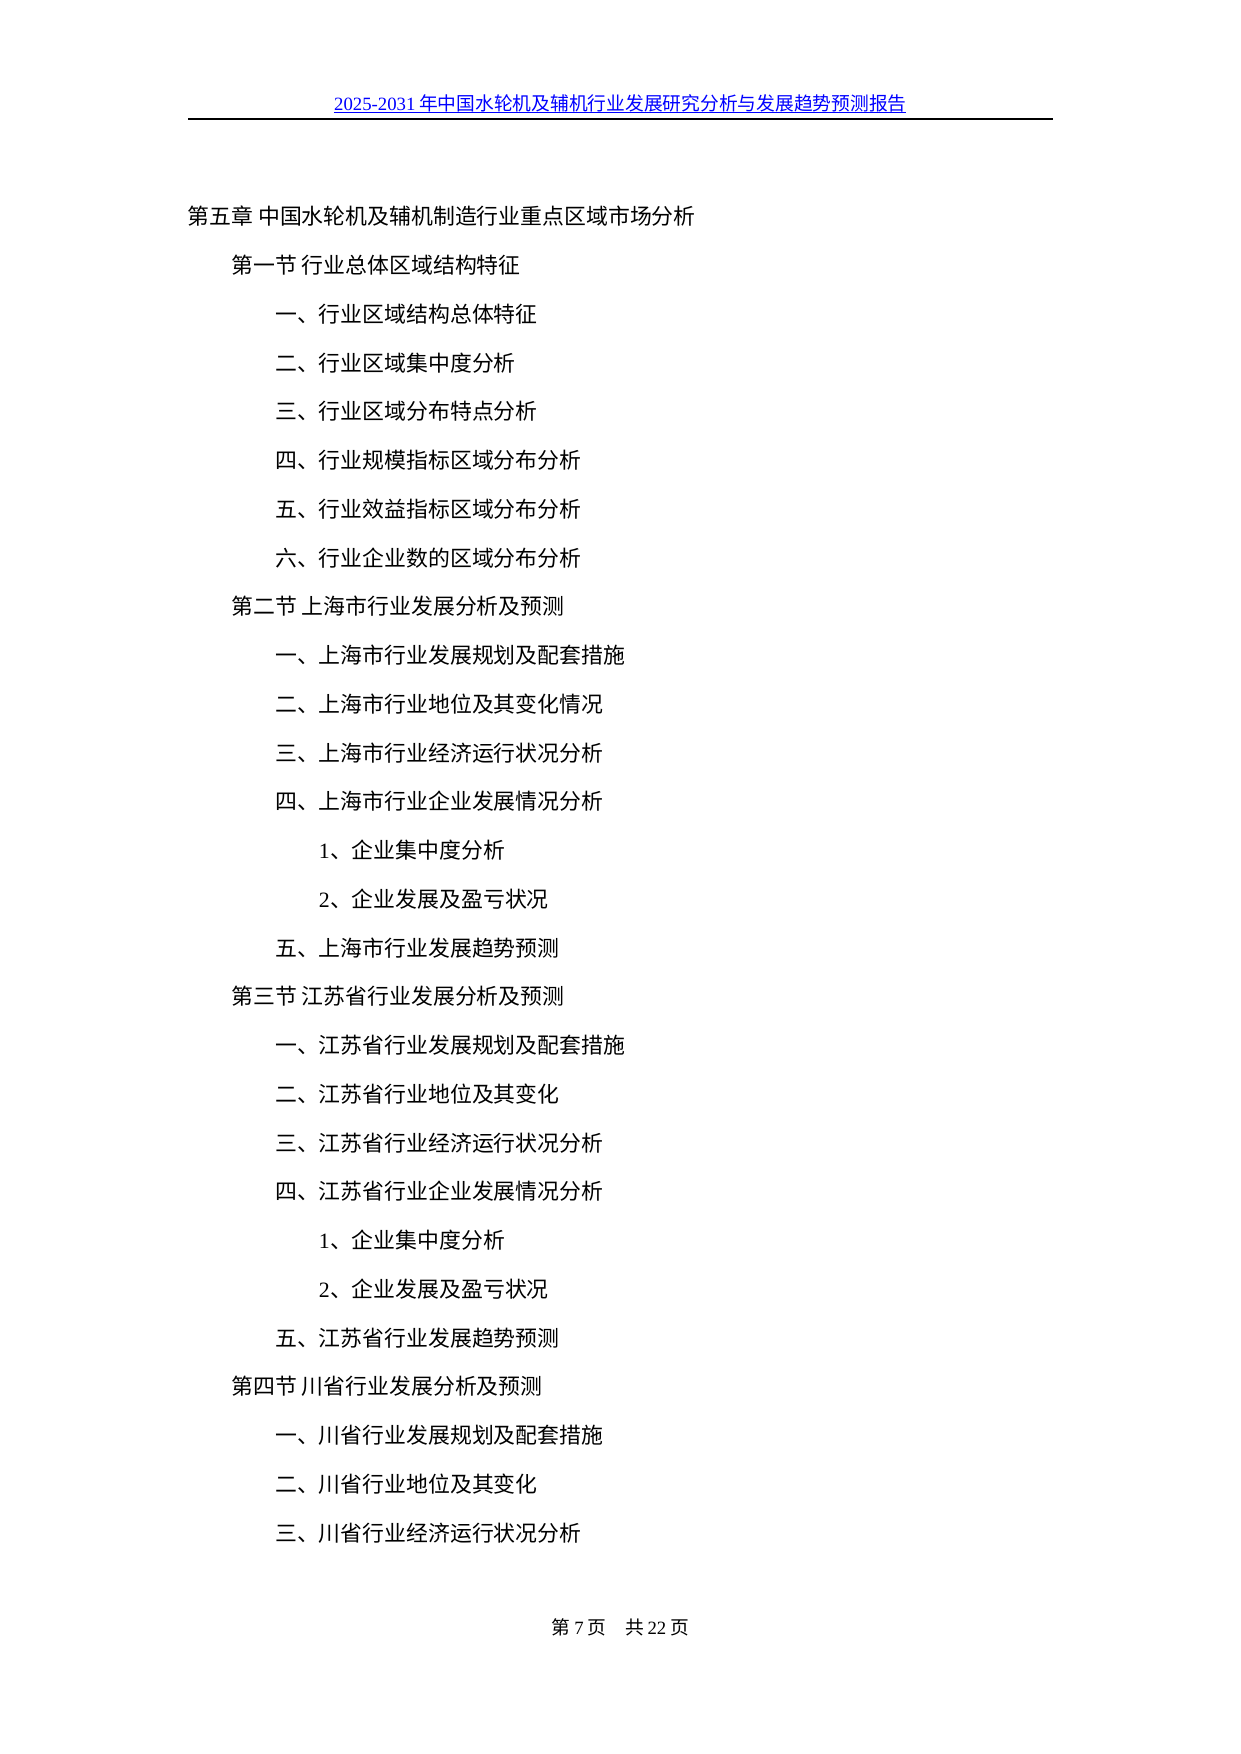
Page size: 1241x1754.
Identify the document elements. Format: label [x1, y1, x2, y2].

text [187, 150, 1053, 1548]
